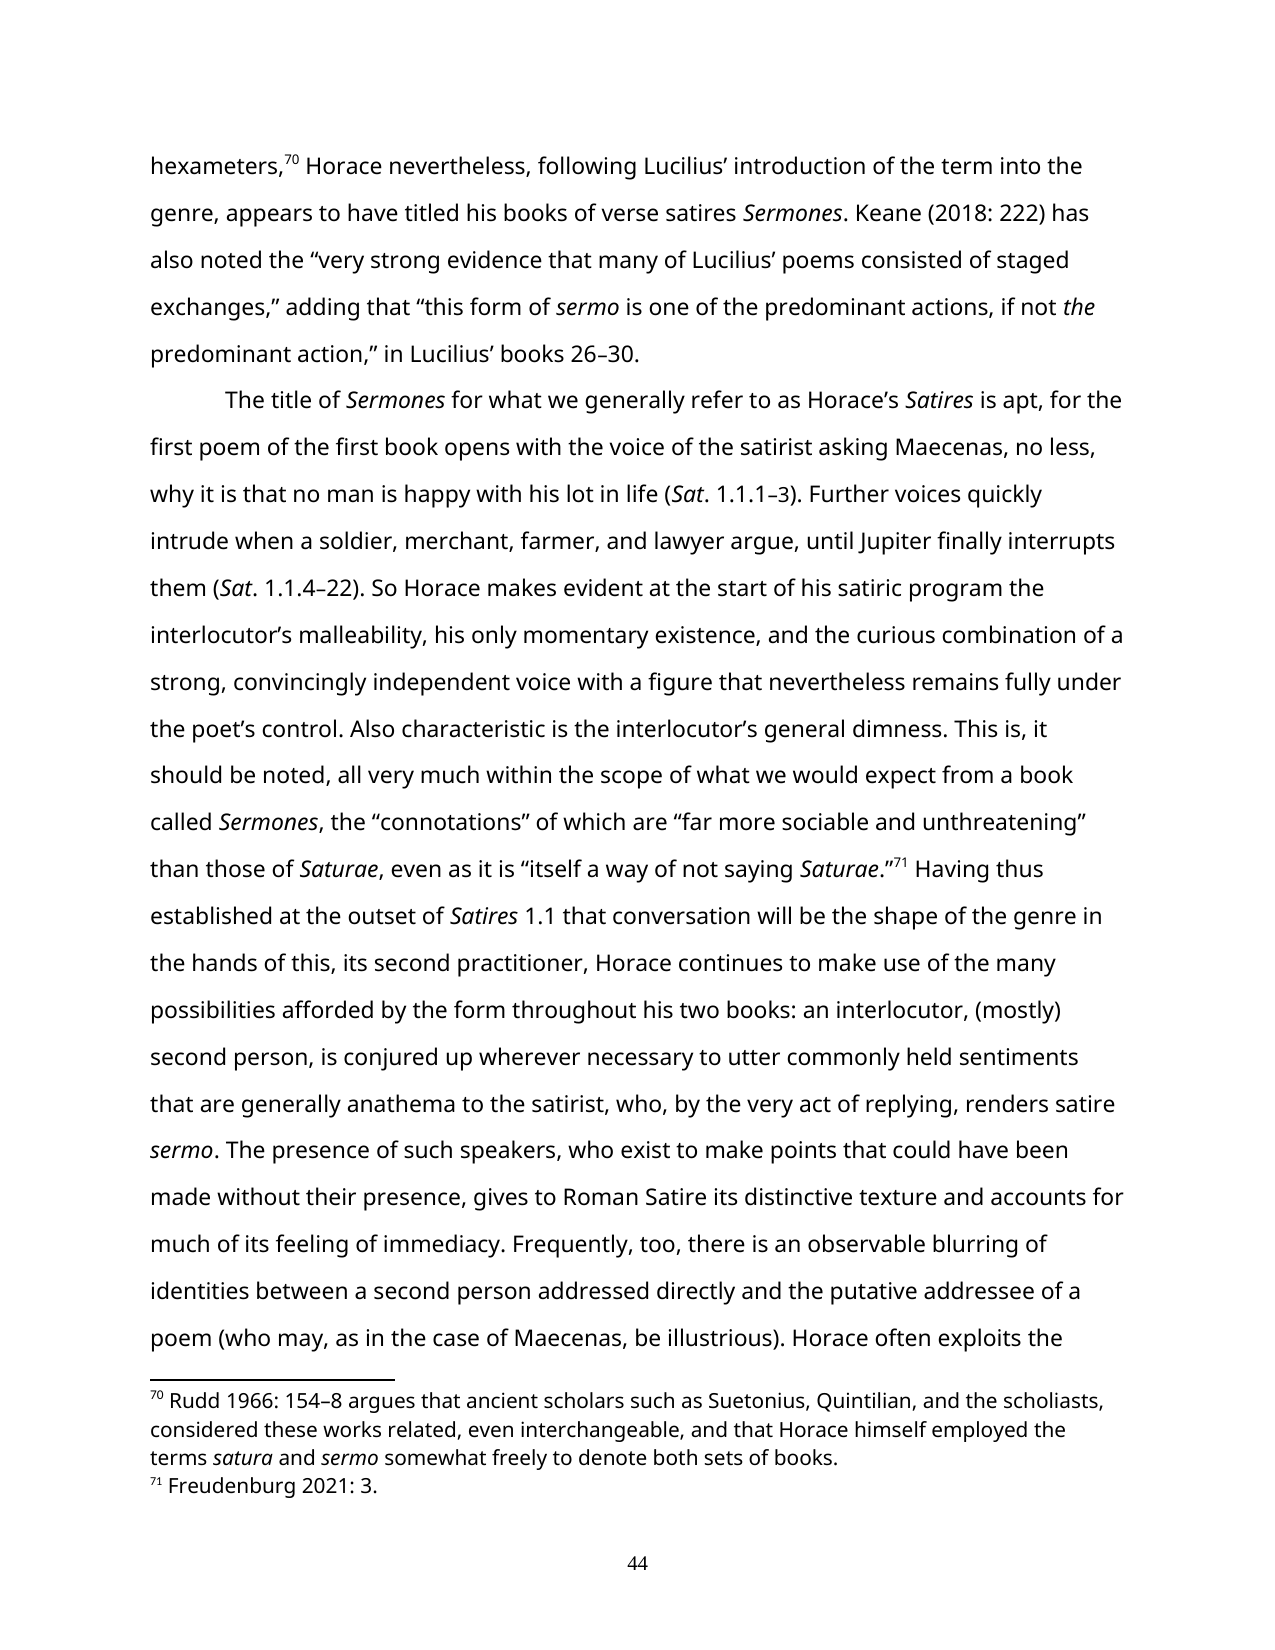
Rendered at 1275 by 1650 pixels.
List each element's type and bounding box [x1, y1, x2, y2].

text [150, 150, 1125, 369]
text [150, 384, 1125, 1353]
